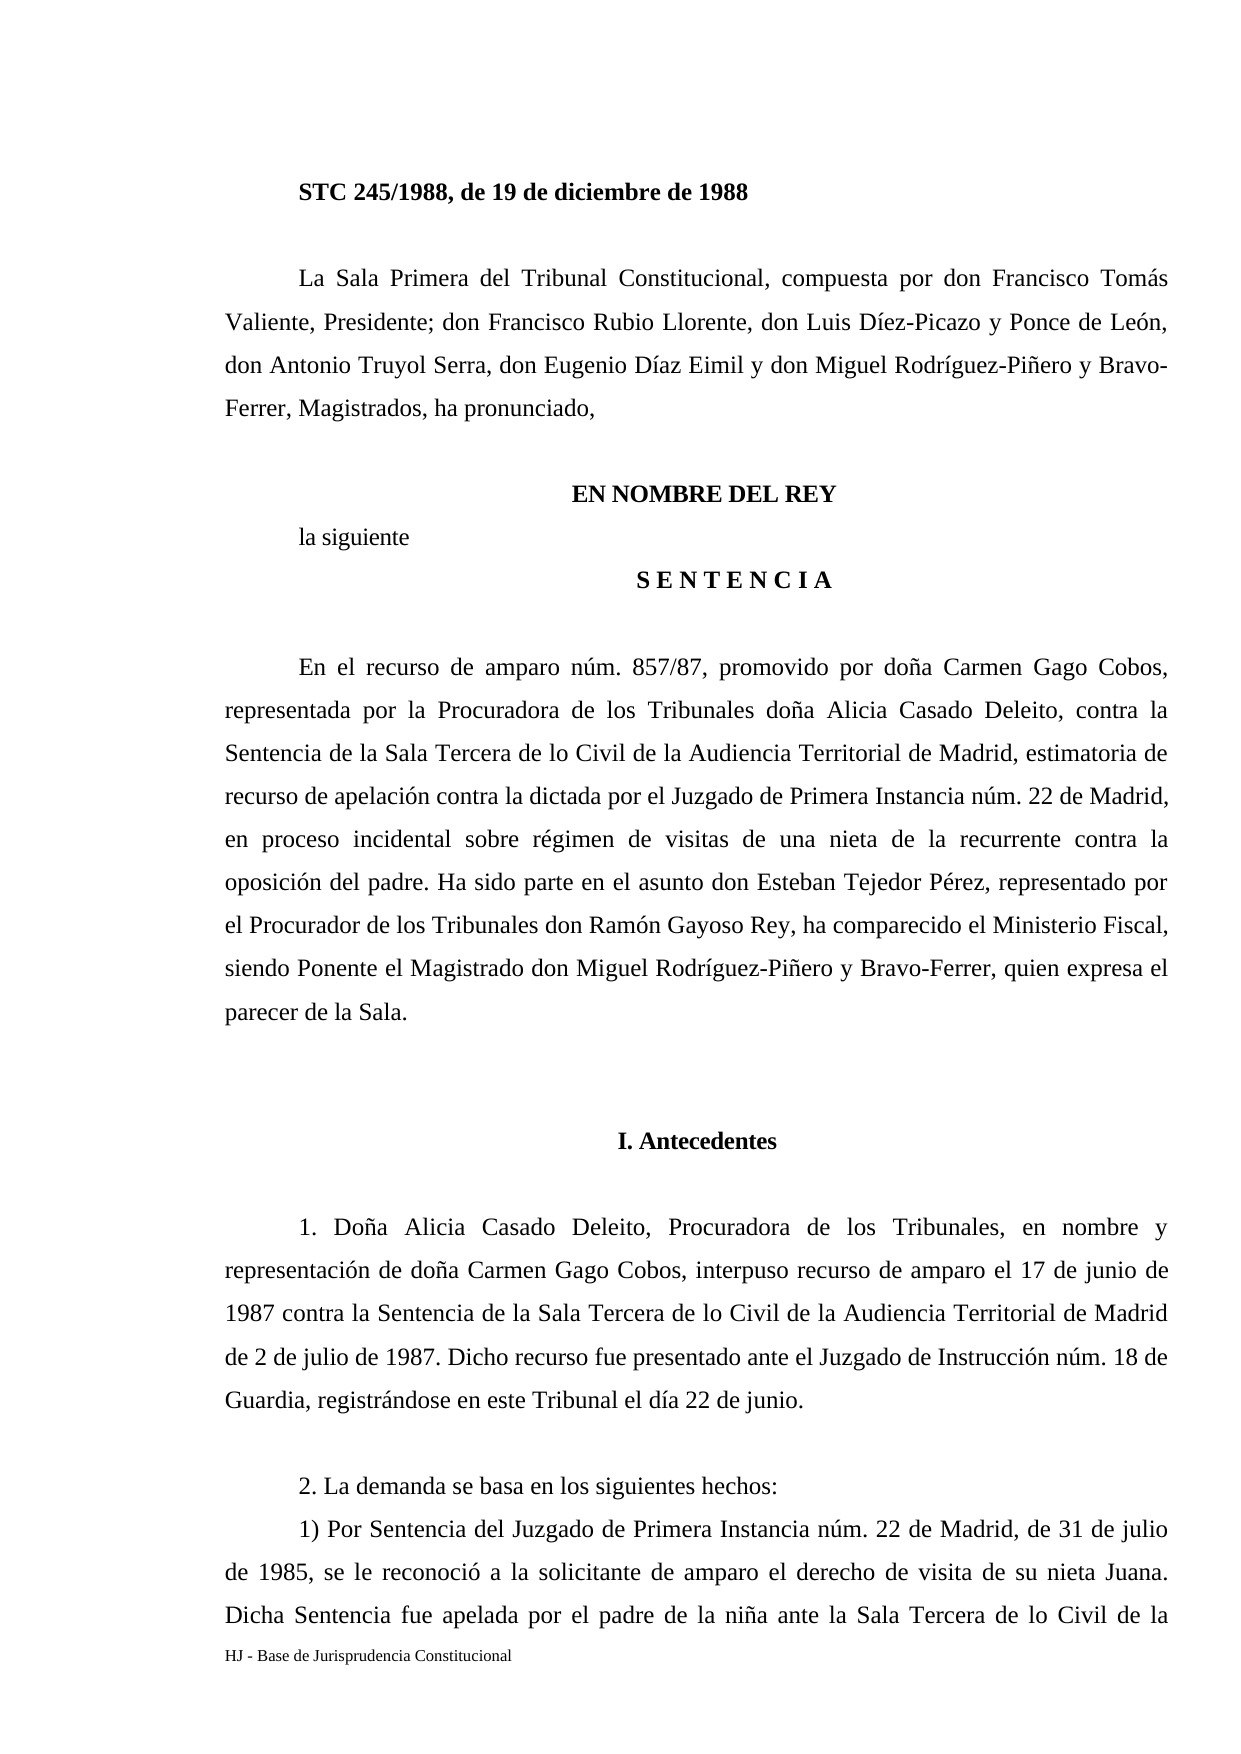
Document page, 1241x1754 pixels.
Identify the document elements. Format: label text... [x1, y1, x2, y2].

text En el recurso de amparo núm. 857/87, promovido por doña Carmen Gago Cobos, representada por la Procuradora de los Tribunales doña Alicia Casado Deleito, contra la Sentencia de la Sala Tercera de lo Civil de la Audiencia Territorial de Madrid, estimatoria de recurso de apelación contra la dictada por el Juzgado de Primera Instancia núm. 22 de Madrid, en proceso incidental sobre régimen de visitas de una nieta de la recurrente contra la oposición del padre. Ha sido parte en el asunto don Esteban Tejedor Pérez, representado por el Procurador de los Tribunales don Ramón Gayoso Rey, ha comparecido el Ministerio Fiscal, siendo Ponente el Magistrado don Miguel Rodríguez-Piñero y Bravo-Ferrer, quien expresa el parecer de la Sala. [224, 652, 1169, 1025]
text EN NOMBRE DEL REY [224, 479, 1110, 508]
text 2. La demanda se basa en los siguientes hechos: [224, 1471, 1169, 1500]
text I. Antecedentes [224, 1126, 1169, 1155]
text S E N T E N C I A [224, 565, 1169, 594]
text STC 245/1988, de 19 de diciembre de 1988 [224, 177, 1169, 206]
text La Sala Primera del Tribunal Constitucional, compuesta por don Francisco Tomás Valiente, Presidente; don Francisco Rubio Llorente, don Luis Díez-Picazo y Ponce de León, don Antonio Truyol Serra, don Eugenio Díaz Eimil y don Miguel Rodríguez-Piñero y Bravo-Ferrer, Magistrados, ha pronunciado, [224, 263, 1169, 422]
text la siguiente [224, 522, 1110, 551]
text 1. Doña Alicia Casado Deleito, Procuradora de los Tribunales, en nombre y representación de doña Carmen Gago Cobos, interpuso recurso de amparo el 17 de junio de 1987 contra la Sentencia de la Sala Tercera de lo Civil de la Audiencia Territorial de Madrid de 2 de julio de 1987. Dicho recurso fue presentado ante el Juzgado de Instrucción núm. 18 de Guardia, registrándose en este Tribunal el día 22 de junio. [224, 1212, 1169, 1413]
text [224, 1514, 1169, 1629]
